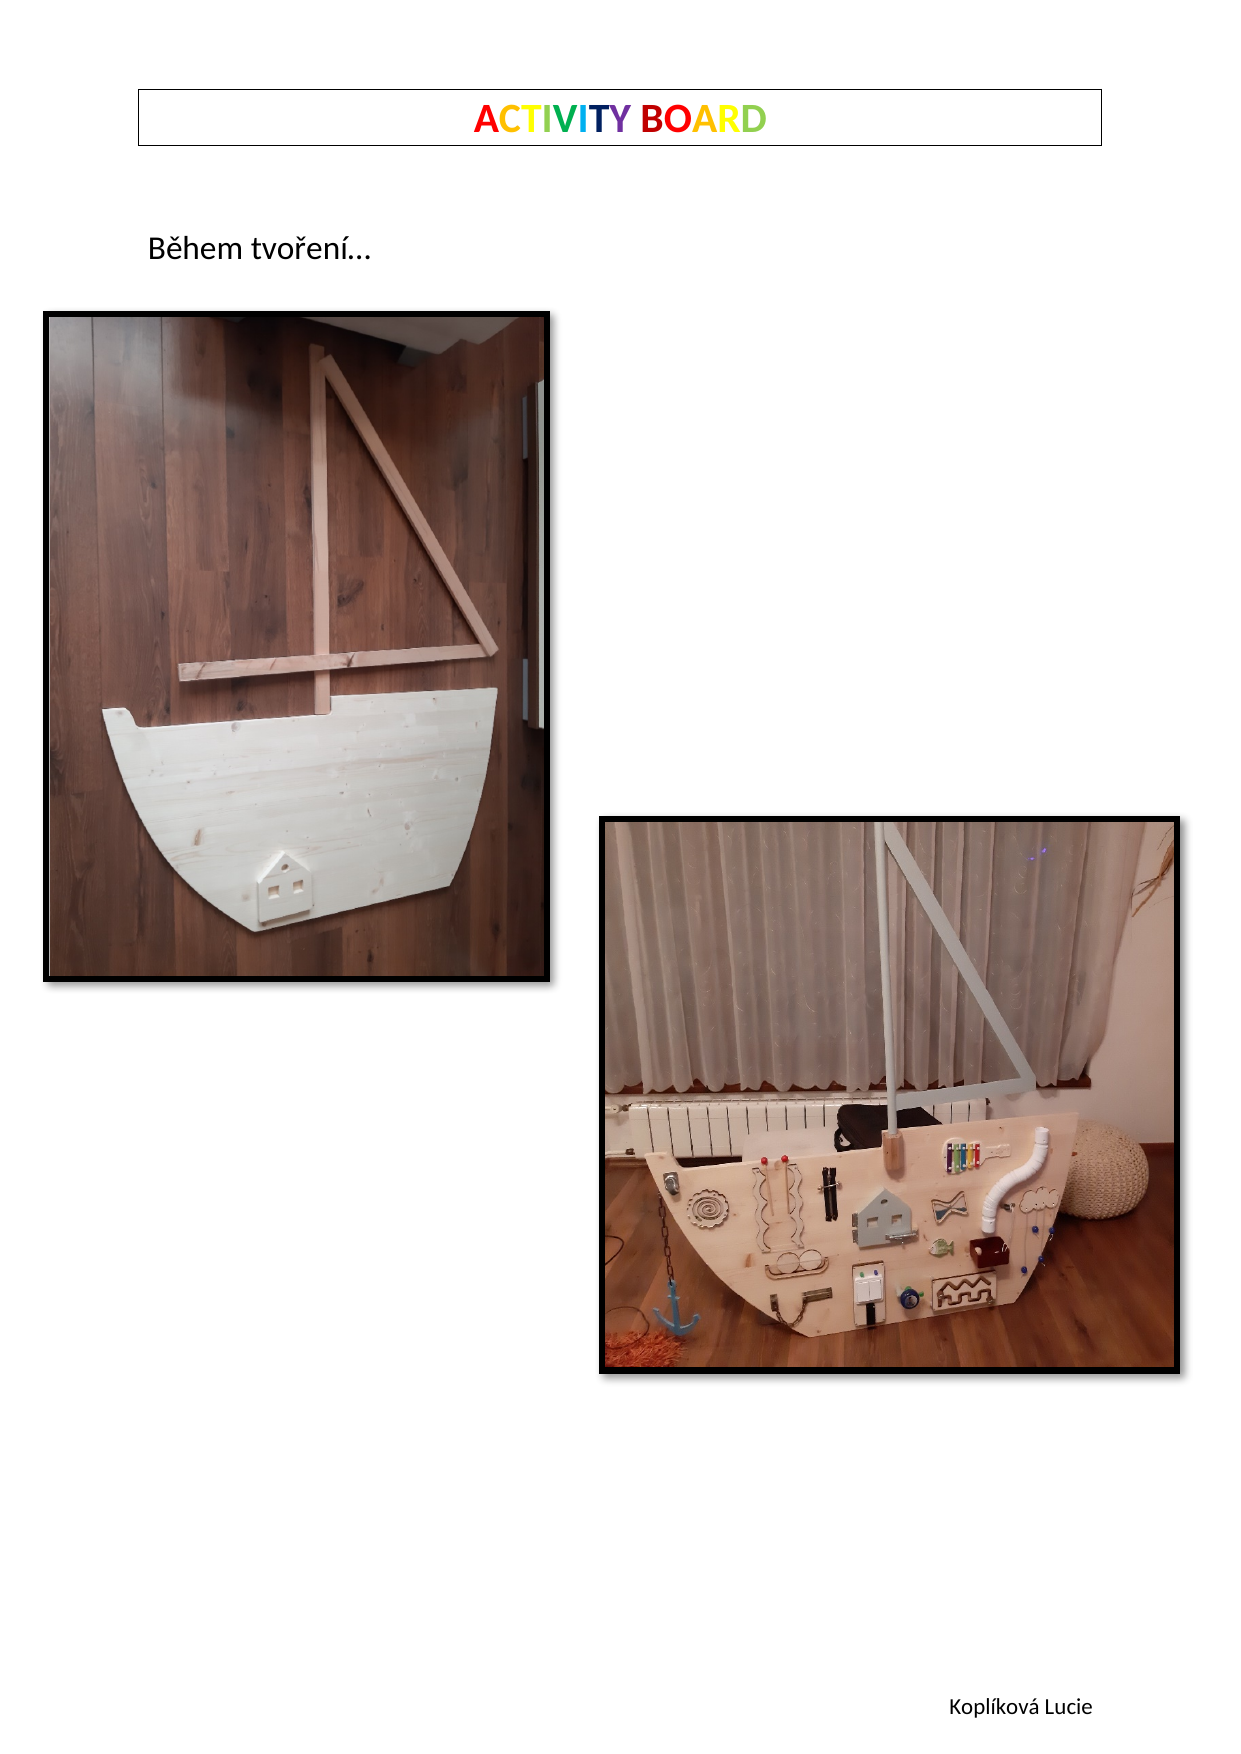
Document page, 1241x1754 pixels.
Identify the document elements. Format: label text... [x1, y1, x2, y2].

picture [50, 317, 544, 975]
text Během tvoření… [148, 227, 1093, 268]
text Koplíková Lucie [148, 1692, 1093, 1721]
text ACTIVITY BOARD [139, 90, 1101, 145]
picture [605, 822, 1174, 1367]
